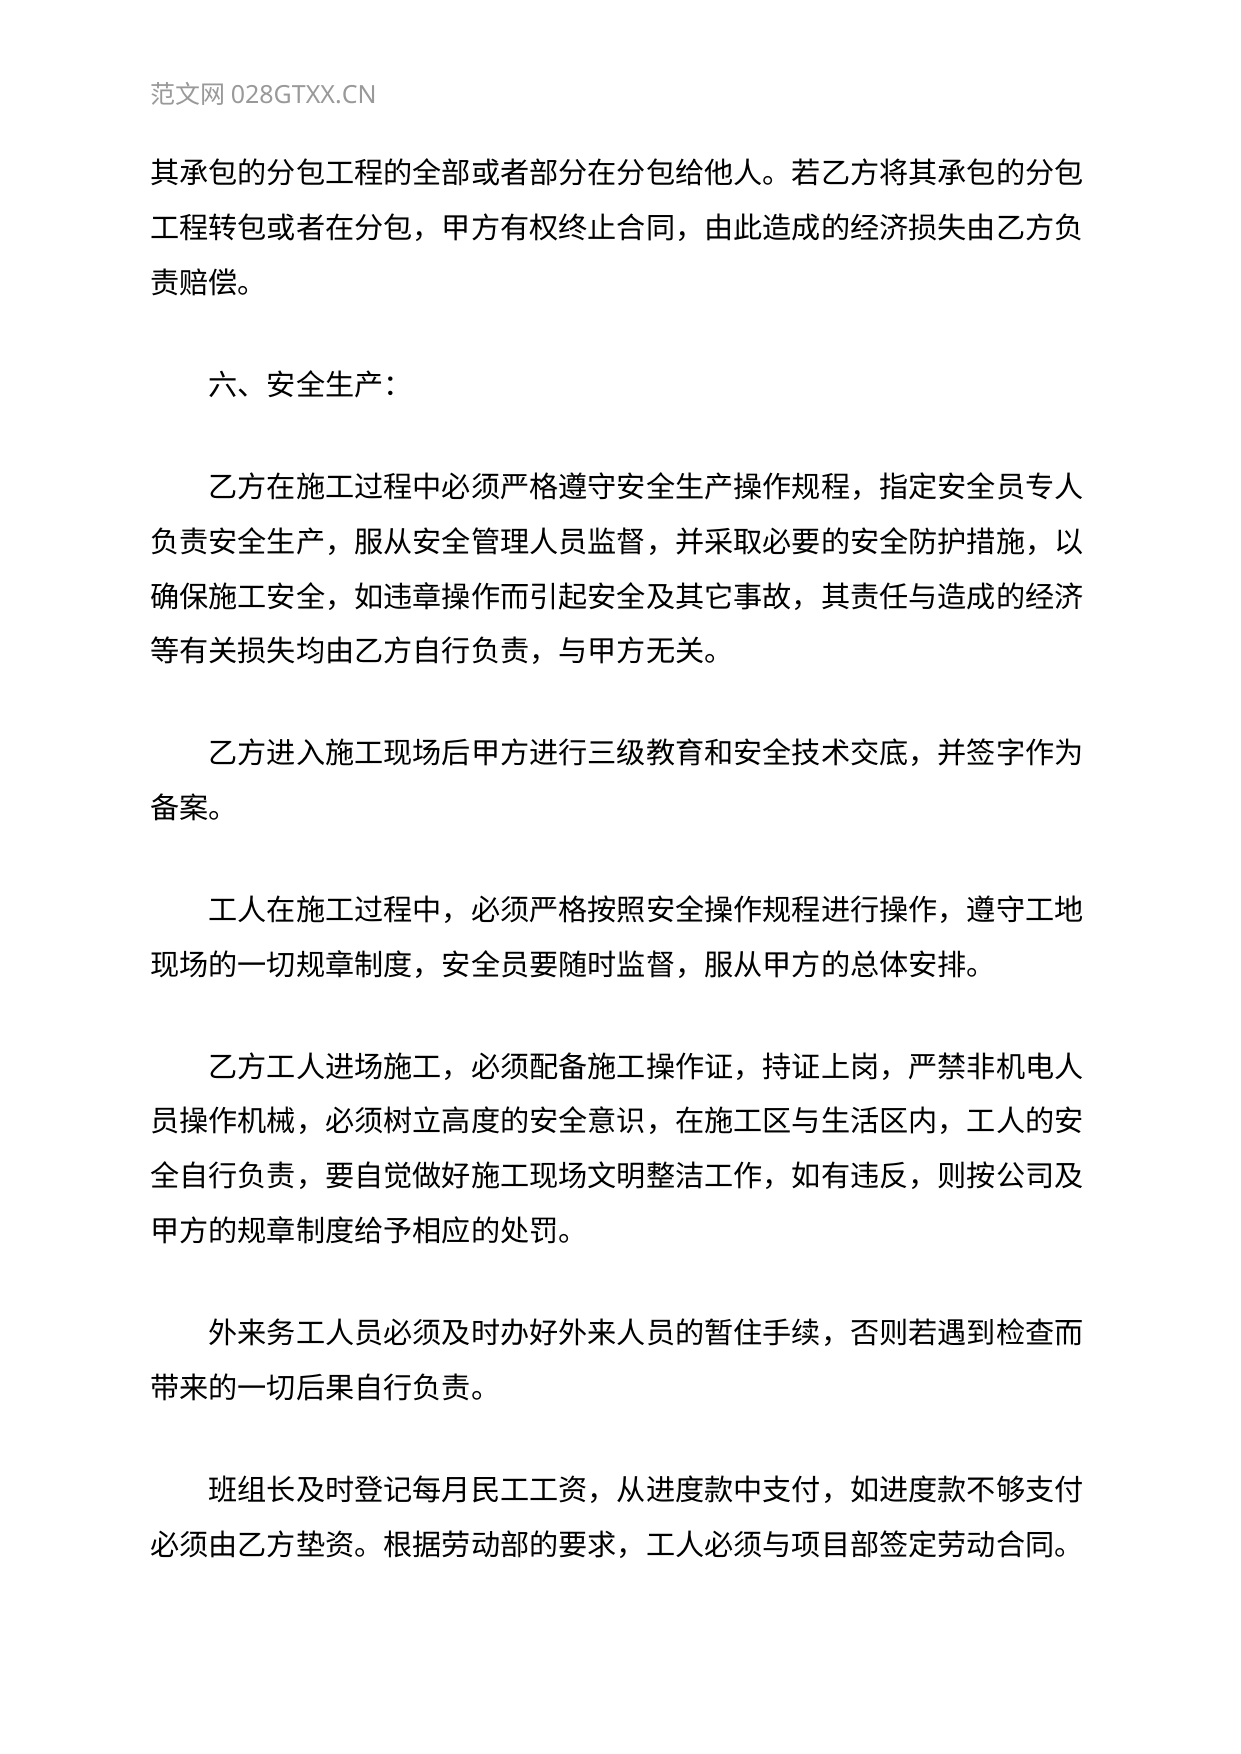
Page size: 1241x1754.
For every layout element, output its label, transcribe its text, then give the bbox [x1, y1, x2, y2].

text 六、安全生产： [150, 362, 1090, 404]
text 工人在施工过程中，必须严格按照安全操作规程进行操作，遵守工地现场的一切规章制度，安全员要随时监督，服从甲方的总体安排。 [150, 886, 1090, 984]
text 乙方进入施工现场后甲方进行三级教育和安全技术交底，并签字作为备案。 [150, 730, 1090, 827]
text 乙方在施工过程中必须严格遵守安全生产操作规程，指定安全员专人负责安全生产，服从安全管理人员监督，并采取必要的安全防护措施，以确保施工安全，如违章操作而引起安全及其它事故，其责任与造成的经济等有关损失均由乙方自行负责，与甲方无关。 [150, 463, 1090, 670]
text 乙方工人进场施工，必须配备施工操作证，持证上岗，严禁非机电人员操作机械，必须树立高度的安全意识，在施工区与生活区内，工人的安全自行负责，要自觉做好施工现场文明整洁工作，如有违反，则按公司及甲方的规章制度给予相应的处罚。 [150, 1043, 1090, 1250]
text 外来务工人员必须及时办好外来人员的暂住手续，否则若遇到检查而带来的一切后果自行负责。 [150, 1309, 1090, 1407]
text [150, 150, 1090, 302]
text 班组长及时登记每月民工工资，从进度款中支付，如进度款不够支付必须由乙方垫资。根据劳动部的要求，工人必须与项目部签定劳动合同。 [150, 1466, 1090, 1563]
